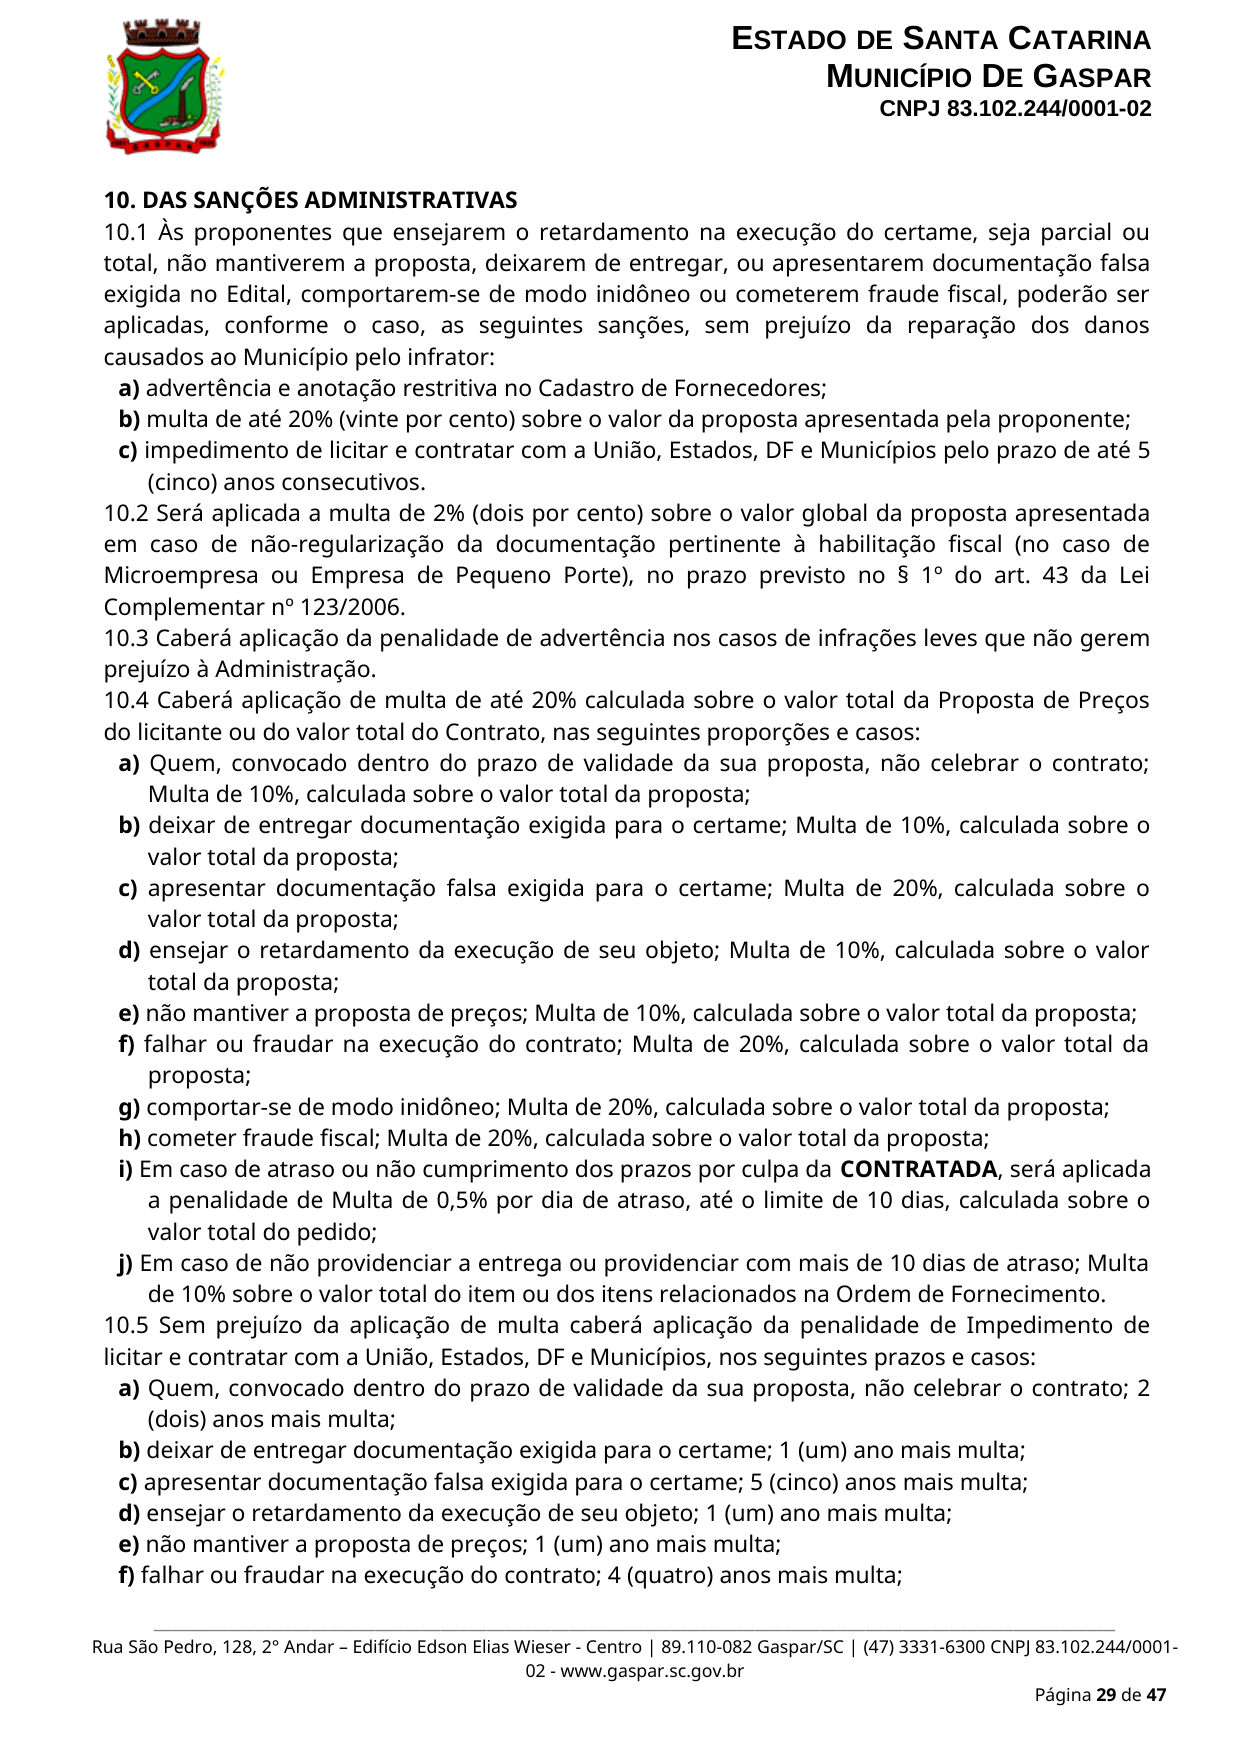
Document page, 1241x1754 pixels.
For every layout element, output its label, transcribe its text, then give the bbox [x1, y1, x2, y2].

text b) deixar de entregar documentação exigida para o certame; Multa de 10%, calculada sobre o valor total da proposta; [118, 809, 1152, 872]
text c) impedimento de licitar e contratar com a União, Estados, DF e Municípios pelo prazo de até 5 (cinco) anos consecutivos. [118, 434, 1152, 497]
text d) ensejar o retardamento da execução de seu objeto; Multa de 10%, calculada sobre o valor total da proposta; [118, 934, 1152, 997]
text 10.4 Caberá aplicação de multa de até 20% calculada sobre o valor total da Proposta de Preços do licitante ou do valor total do Contrato, nas seguintes proporções e casos: [103, 684, 1152, 747]
text a) advertência e anotação restritiva no Cadastro de Fornecedores; [118, 372, 1152, 403]
text b) multa de até 20% (vinte por cento) sobre o valor da proposta apresentada pela proponente; [118, 403, 1152, 434]
text c) apresentar documentação falsa exigida para o certame; Multa de 20%, calculada sobre o valor total da proposta; [118, 872, 1152, 934]
text j) Em caso de não providenciar a entrega ou providenciar com mais de 10 dias de atraso; Multa de 10% sobre o valor total do item ou dos itens relacionados na Ordem de Fornecimento. [118, 1247, 1152, 1309]
text c) apresentar documentação falsa exigida para o certame; 5 (cinco) anos mais multa; [118, 1466, 1152, 1497]
text 10.1 Às proponentes que ensejarem o retardamento na execução do certame, seja parcial ou total, não mantiverem a proposta, deixarem de entregar, ou apresentarem documentação falsa exigida no Edital, comportarem-se de modo inidôneo ou cometerem fraude fiscal, poderão ser aplicadas, conforme o caso, as seguintes sanções, sem prejuízo da reparação dos danos causados ao Município pelo infrator: [103, 216, 1152, 372]
picture [103, 17, 230, 157]
text 10.5 Sem prejuízo da aplicação de multa caberá aplicação da penalidade de Impedimento de licitar e contratar com a União, Estados, DF e Municípios, nos seguintes prazos e casos: [103, 1309, 1152, 1372]
text e) não mantiver a proposta de preços; Multa de 10%, calculada sobre o valor total da proposta; [118, 997, 1152, 1028]
text d) ensejar o retardamento da execução de seu objeto; 1 (um) ano mais multa; [118, 1497, 1152, 1528]
text f) falhar ou fraudar na execução do contrato; 4 (quatro) anos mais multa; [118, 1559, 1152, 1591]
text f) falhar ou fraudar na execução do contrato; Multa de 20%, calculada sobre o valor total da proposta; [118, 1028, 1152, 1091]
text g) comportar-se de modo inidôneo; Multa de 20%, calculada sobre o valor total da proposta; [118, 1091, 1152, 1122]
text a) Quem, convocado dentro do prazo de validade da sua proposta, não celebrar o contrato; 2 (dois) anos mais multa; [118, 1372, 1152, 1434]
text i) Em caso de atraso ou não cumprimento dos prazos por culpa da CONTRATADA, será aplicada a penalidade de Multa de 0,5% por dia de atraso, até o limite de 10 dias, calculada sobre o valor total do pedido; [118, 1153, 1152, 1247]
text 10. DAS SANÇÕES ADMINISTRATIVAS [103, 184, 1152, 216]
text 10.3 Caberá aplicação da penalidade de advertência nos casos de infrações leves que não gerem prejuízo à Administração. [103, 622, 1152, 684]
text b) deixar de entregar documentação exigida para o certame; 1 (um) ano mais multa; [118, 1434, 1152, 1466]
text e) não mantiver a proposta de preços; 1 (um) ano mais multa; [118, 1528, 1152, 1559]
text h) cometer fraude fiscal; Multa de 20%, calculada sobre o valor total da proposta; [118, 1122, 1152, 1153]
text a) Quem, convocado dentro do prazo de validade da sua proposta, não celebrar o contrato; Multa de 10%, calculada sobre o valor total da proposta; [118, 747, 1152, 809]
text 10.2 Será aplicada a multa de 2% (dois por cento) sobre o valor global da proposta apresentada em caso de não-regularização da documentação pertinente à habilitação fiscal (no caso de Microempresa ou Empresa de Pequeno Porte), no prazo previsto no § 1º do art. 43 da Lei Complementar nº 123/2006. [103, 497, 1152, 622]
